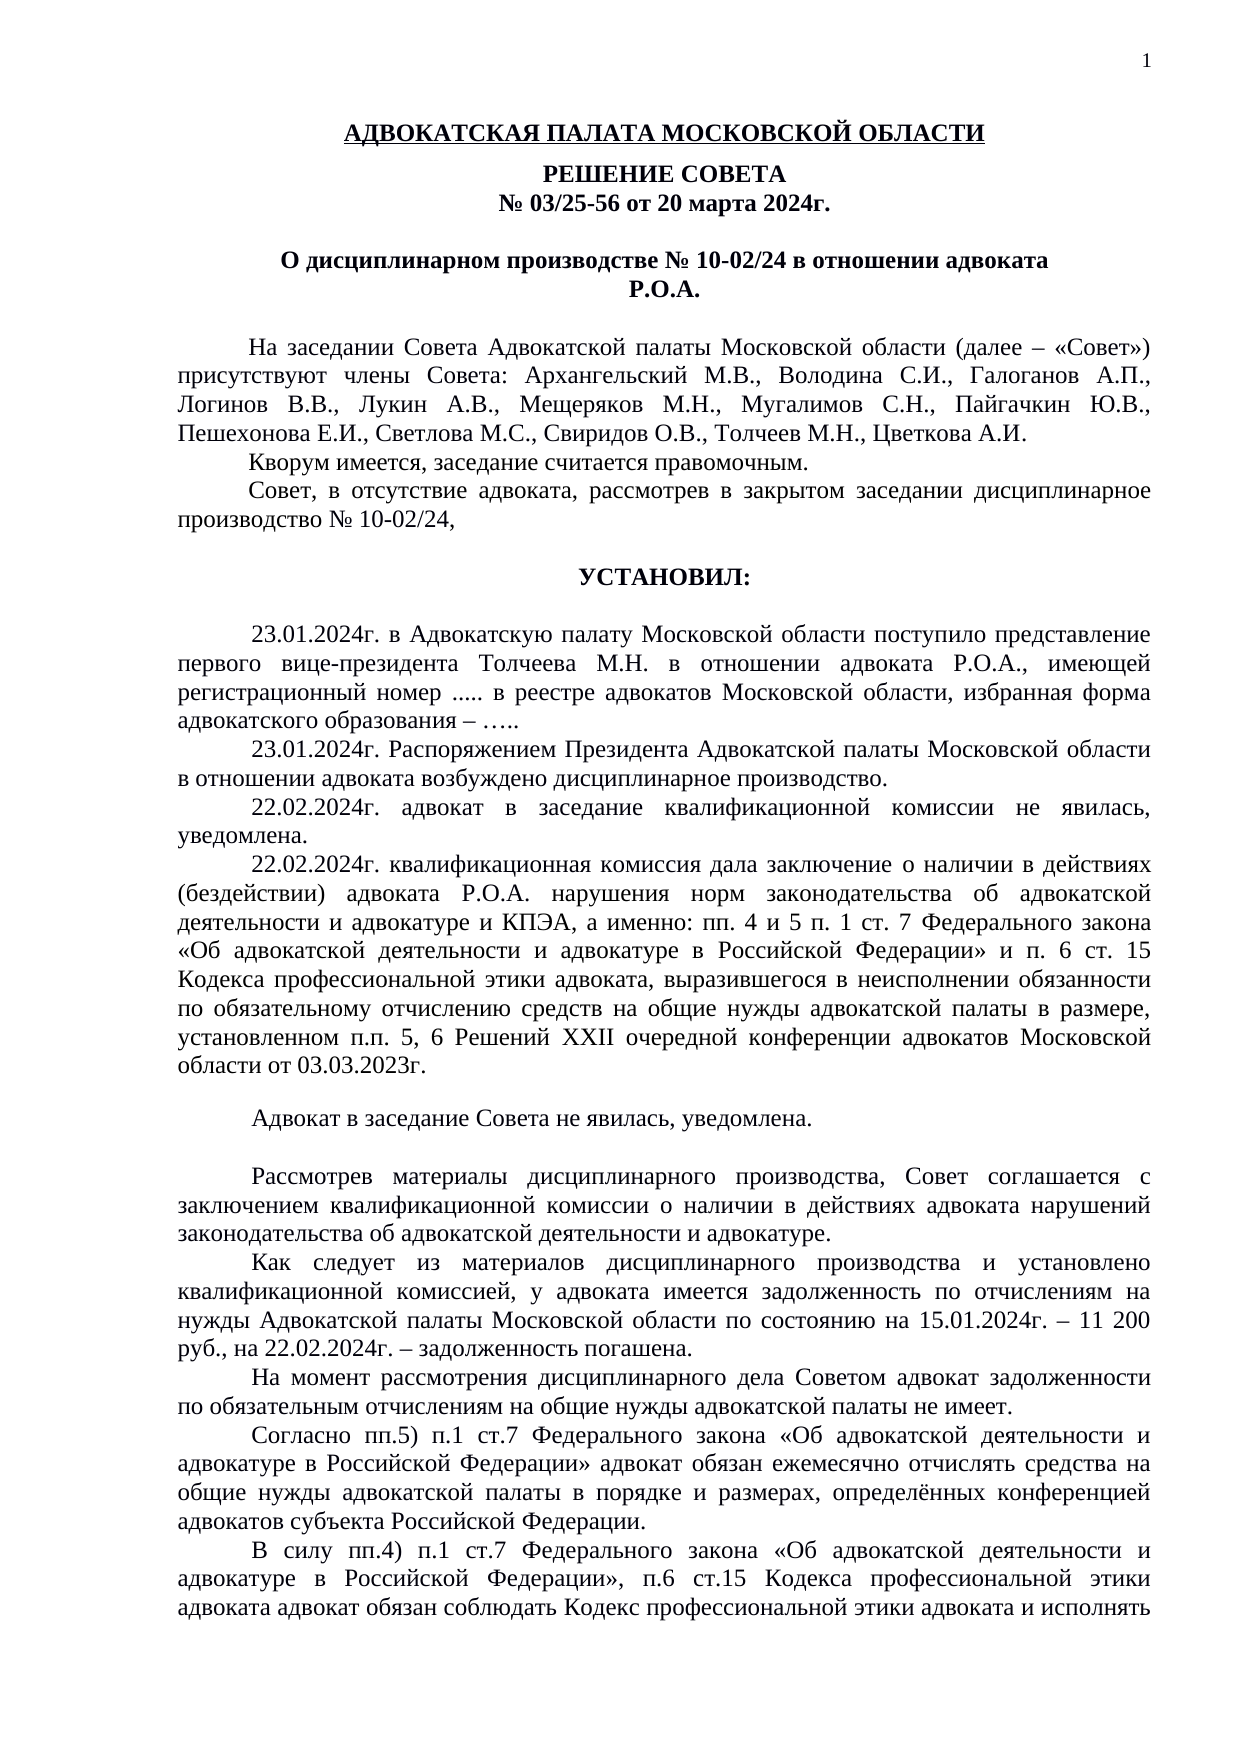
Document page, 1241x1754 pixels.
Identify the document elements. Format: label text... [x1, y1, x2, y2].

text № 03/25-56 от 20 марта 2024г. [177, 188, 1152, 217]
text УСТАНОВИЛ: [177, 562, 1152, 591]
text На заседании Совета Адвокатской палаты Московской области (далее – «Совет») присутствуют члены Совета: Архангельский М.В., Володина С.И., Галоганов А.П., Логинов В.В., Лукин А.В., Мещеряков М.Н., Мугалимов С.Н., Пайгачкин Ю.В., Пешехонова Е.И., Светлова М.С., Свиридов О.В., Толчеев М.Н., Цветкова А.И. [177, 332, 1152, 447]
text адвокатская палата московской области [177, 118, 1152, 147]
text О дисциплинарном производстве № 10-02/24 в отношении адвоката [177, 246, 1152, 274]
text 23.01.2024г. в Адвокатскую палату Московской области поступило представление первого вице-президента Толчеева М.Н. в отношении адвоката Р.О.А., имеющей регистрационный номер ..... в реестре адвокатов Московской области, избранная форма адвокатского образования – ….. [177, 619, 1152, 734]
text 22.02.2024г. адвокат в заседание квалификационной комиссии не явилась, уведомлена. [177, 792, 1152, 849]
text Совет, в отсутствие адвоката, рассмотрев в закрытом заседании дисциплинарное производство № 10-02/24, [177, 476, 1152, 533]
text Адвокат в заседание Совета не явилась, уведомлена. [177, 1103, 1152, 1132]
text Кворум имеется, заседание считается правомочным. [177, 447, 1152, 476]
text На момент рассмотрения дисциплинарного дела Советом адвокат задолженности по обязательным отчислениям на общие нужды адвокатской палаты не имеет. [177, 1362, 1152, 1420]
text Согласно пп.5) п.1 ст.7 Федерального закона «Об адвокатской деятельности и адвокатуре в Российской Федерации» адвокат обязан ежемесячно отчислять средства на общие нужды адвокатской палаты в порядке и размерах, определённых конференцией адвокатов субъекта Российской Федерации. [177, 1420, 1152, 1535]
text 23.01.2024г. Распоряжением Президента Адвокатской палаты Московской области в отношении адвоката возбуждено дисциплинарное производство. [177, 734, 1152, 792]
subtitle Решение СОВЕТА [177, 159, 1152, 188]
text Р.О.А. [177, 274, 1152, 303]
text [177, 1535, 1152, 1621]
text Как следует из материалов дисциплинарного производства и установлено квалификационной комиссией, у адвоката имеется задолженность по отчислениям на нужды Адвокатской палаты Московской области по состоянию на 15.01.2024г. – 11 200 руб., на 22.02.2024г. – задолженность погашена. [177, 1247, 1152, 1362]
text 22.02.2024г. квалификационная комиссия дала заключение о наличии в действиях (бездействии) адвоката Р.О.А. нарушения норм законодательства об адвокатской деятельности и адвокатуре и КПЭА, а именно: пп. 4 и 5 п. 1 ст. 7 Федерального закона «Об адвокатской деятельности и адвокатуре в Российской Федерации» и п. 6 ст. 15 Кодекса профессиональной этики адвоката, выразившегося в неисполнении обязанности по обязательному отчислению средств на общие нужды адвокатской палаты в размере, установленном п.п. 5, 6 Решений XXII очередной конференции адвокатов Московской области от 03.03.2023г. [177, 849, 1152, 1079]
text Рассмотрев материалы дисциплинарного производства, Совет соглашается с заключением квалификационной комиссии о наличии в действиях адвоката нарушений законодательства об адвокатской деятельности и адвокатуре. [177, 1161, 1152, 1247]
